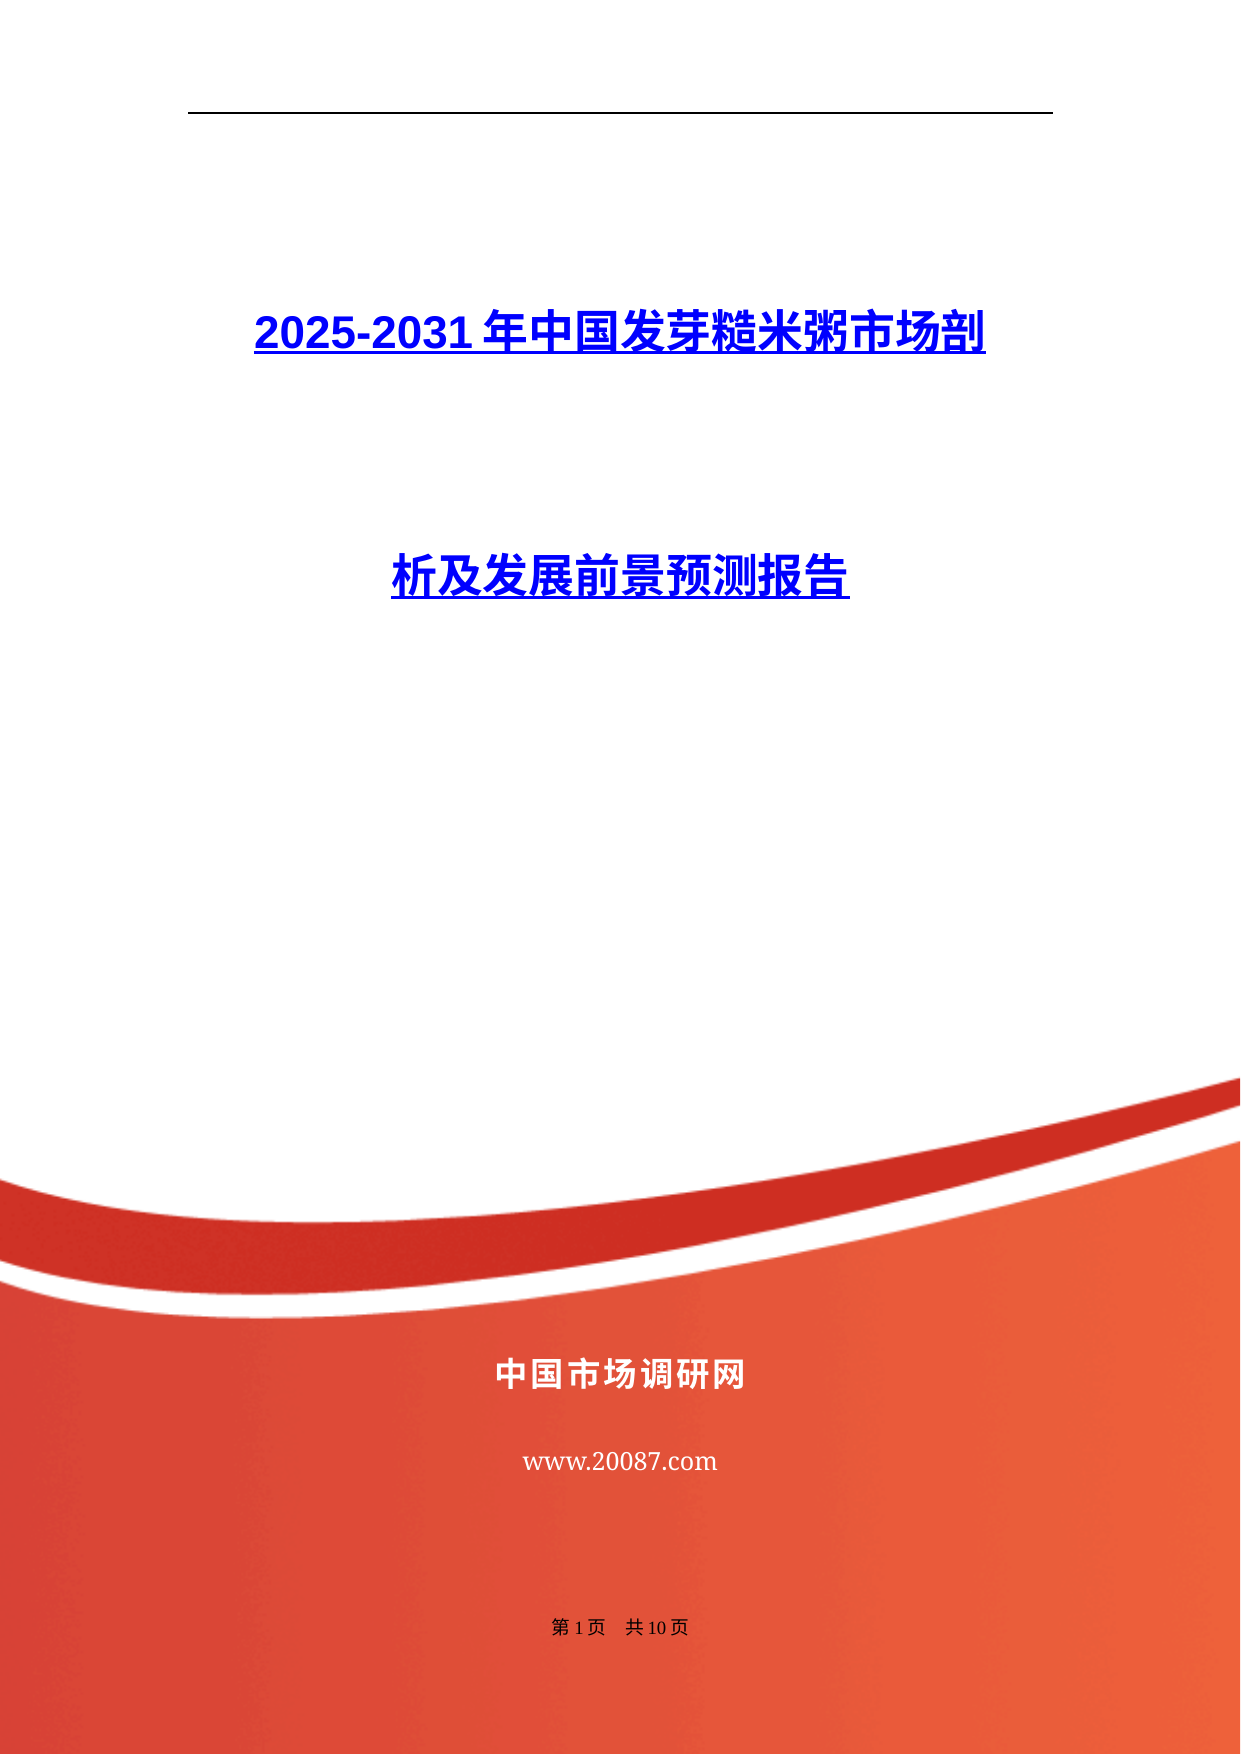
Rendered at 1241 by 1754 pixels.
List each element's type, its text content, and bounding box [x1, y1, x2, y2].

table_header 2025-2031年中国发芽糙米粥市场剖析及发展前景预测报告 [188, 207, 1053, 773]
subtitle 中国市场调研网 [187, 1339, 1053, 1404]
text www.20087.com [187, 1428, 1053, 1493]
picture [0, 1006, 1241, 1754]
